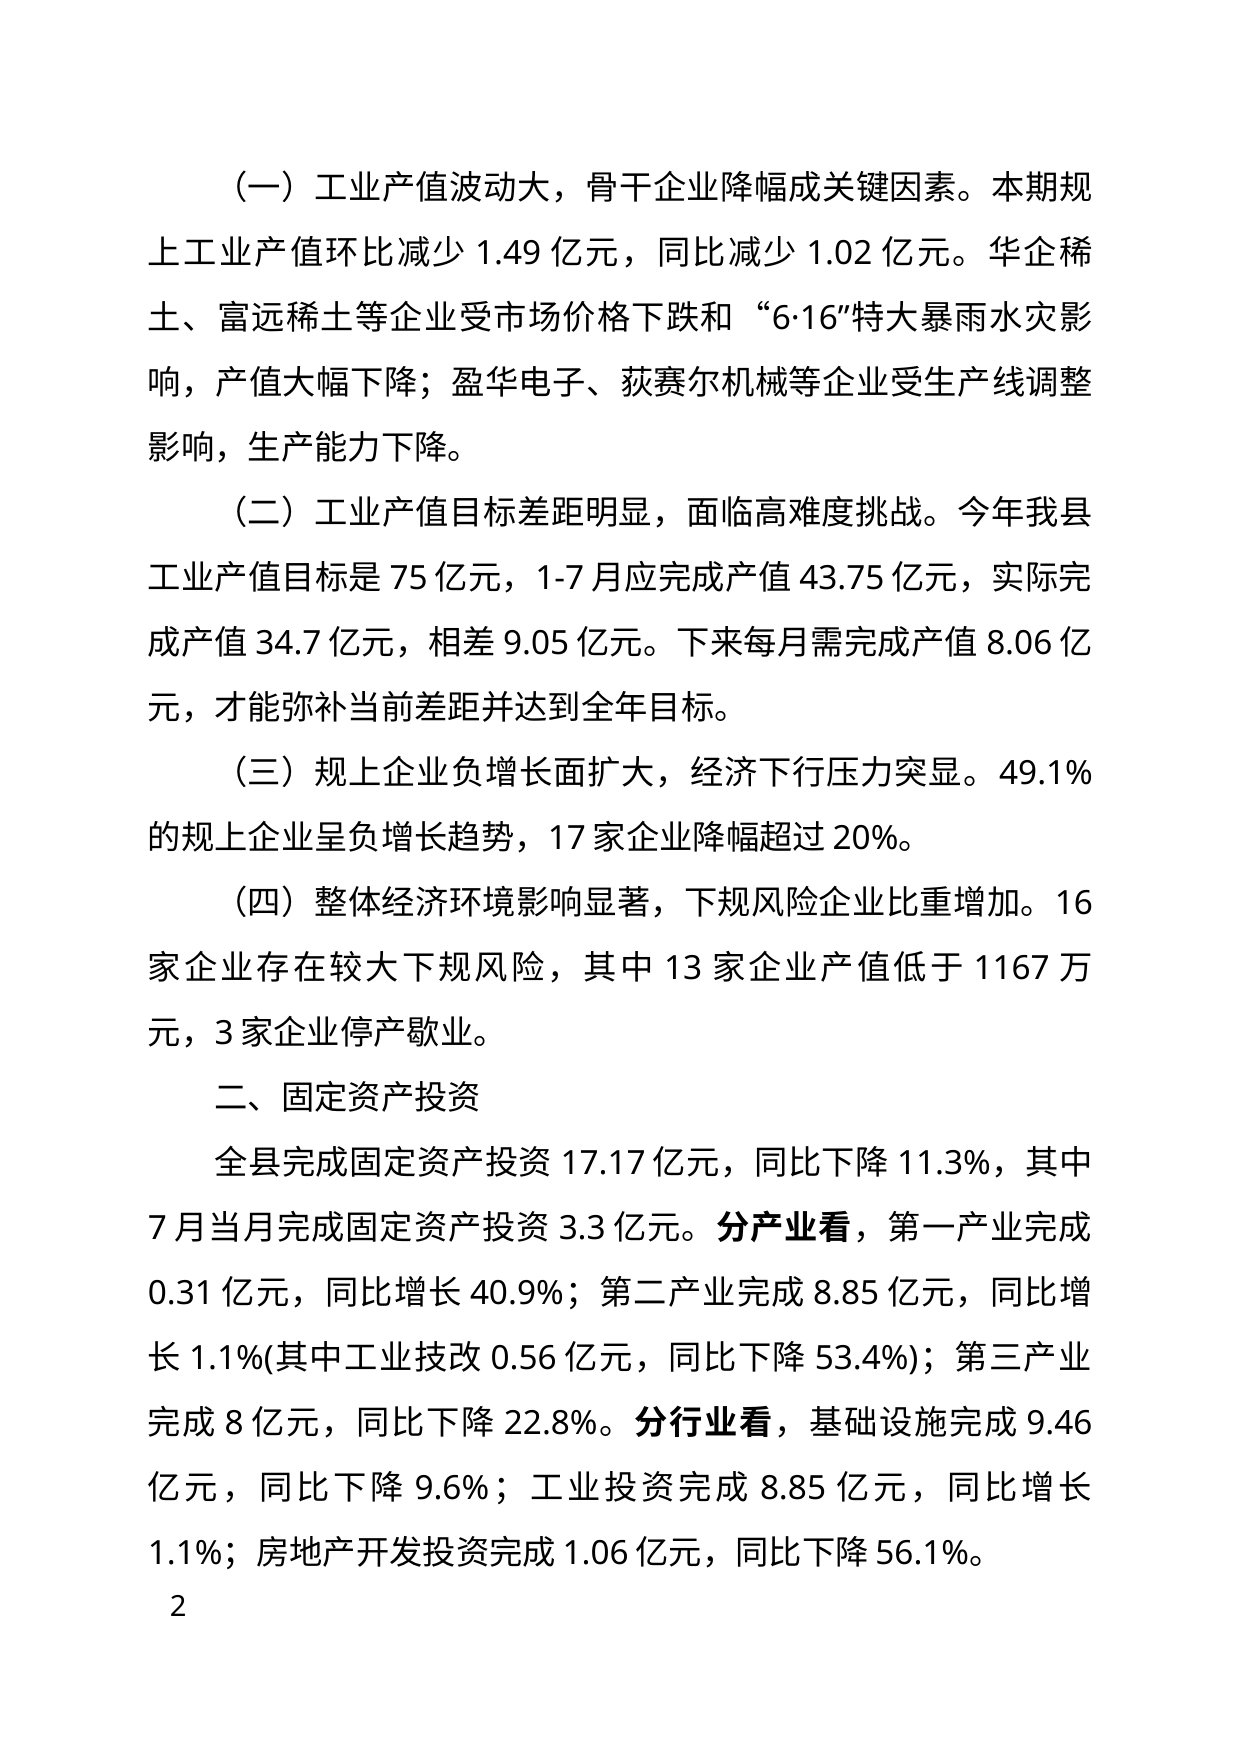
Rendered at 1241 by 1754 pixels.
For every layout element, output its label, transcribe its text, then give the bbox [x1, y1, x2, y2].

list 工业产值波动大，骨干企业降幅成关键因素。本期规上工业产值环比减少1.49亿元，同比减少1.02亿元。华企稀土、富远稀土等企业受市场价格下跌和“6·16”特大暴雨水灾影响，产值大幅下降；盈华电子、荻赛尔机械等企业受生产线调整影响，生产能力下降。 [148, 153, 1093, 478]
text 二、固定资产投资 [148, 1063, 1093, 1128]
text 全县完成固定资产投资17.17亿元，同比下降11.3%，其中7月当月完成固定资产投资3.3亿元。分产业看，第一产业完成0.31亿元，同比增长40.9%；第二产业完成8.85亿元，同比增长1.1%(其中工业技改0.56亿元，同比下降53.4%)；第三产业完成8亿元，同比下降22.8%。分行业看，基础设施完成9.46亿元，同比下降9.6%；工业投资完成8.85亿元，同比增长1.1%；房地产开发投资完成1.06亿元，同比下降56.1%。 [148, 1128, 1093, 1583]
list 规上企业负增长面扩大，经济下行压力突显。49.1%的规上企业呈负增长趋势，17家企业降幅超过20%。 [148, 738, 1093, 868]
list 整体经济环境影响显著，下规风险企业比重增加。16家企业存在较大下规风险，其中13家企业产值低于1167万元，3家企业停产歇业。 [148, 868, 1093, 1063]
list 工业产值目标差距明显，面临高难度挑战。今年我县工业产值目标是75亿元，1-7月应完成产值43.75亿元，实际完成产值34.7亿元，相差9.05亿元。下来每月需完成产值8.06亿元，才能弥补当前差距并达到全年目标。 [148, 478, 1093, 738]
